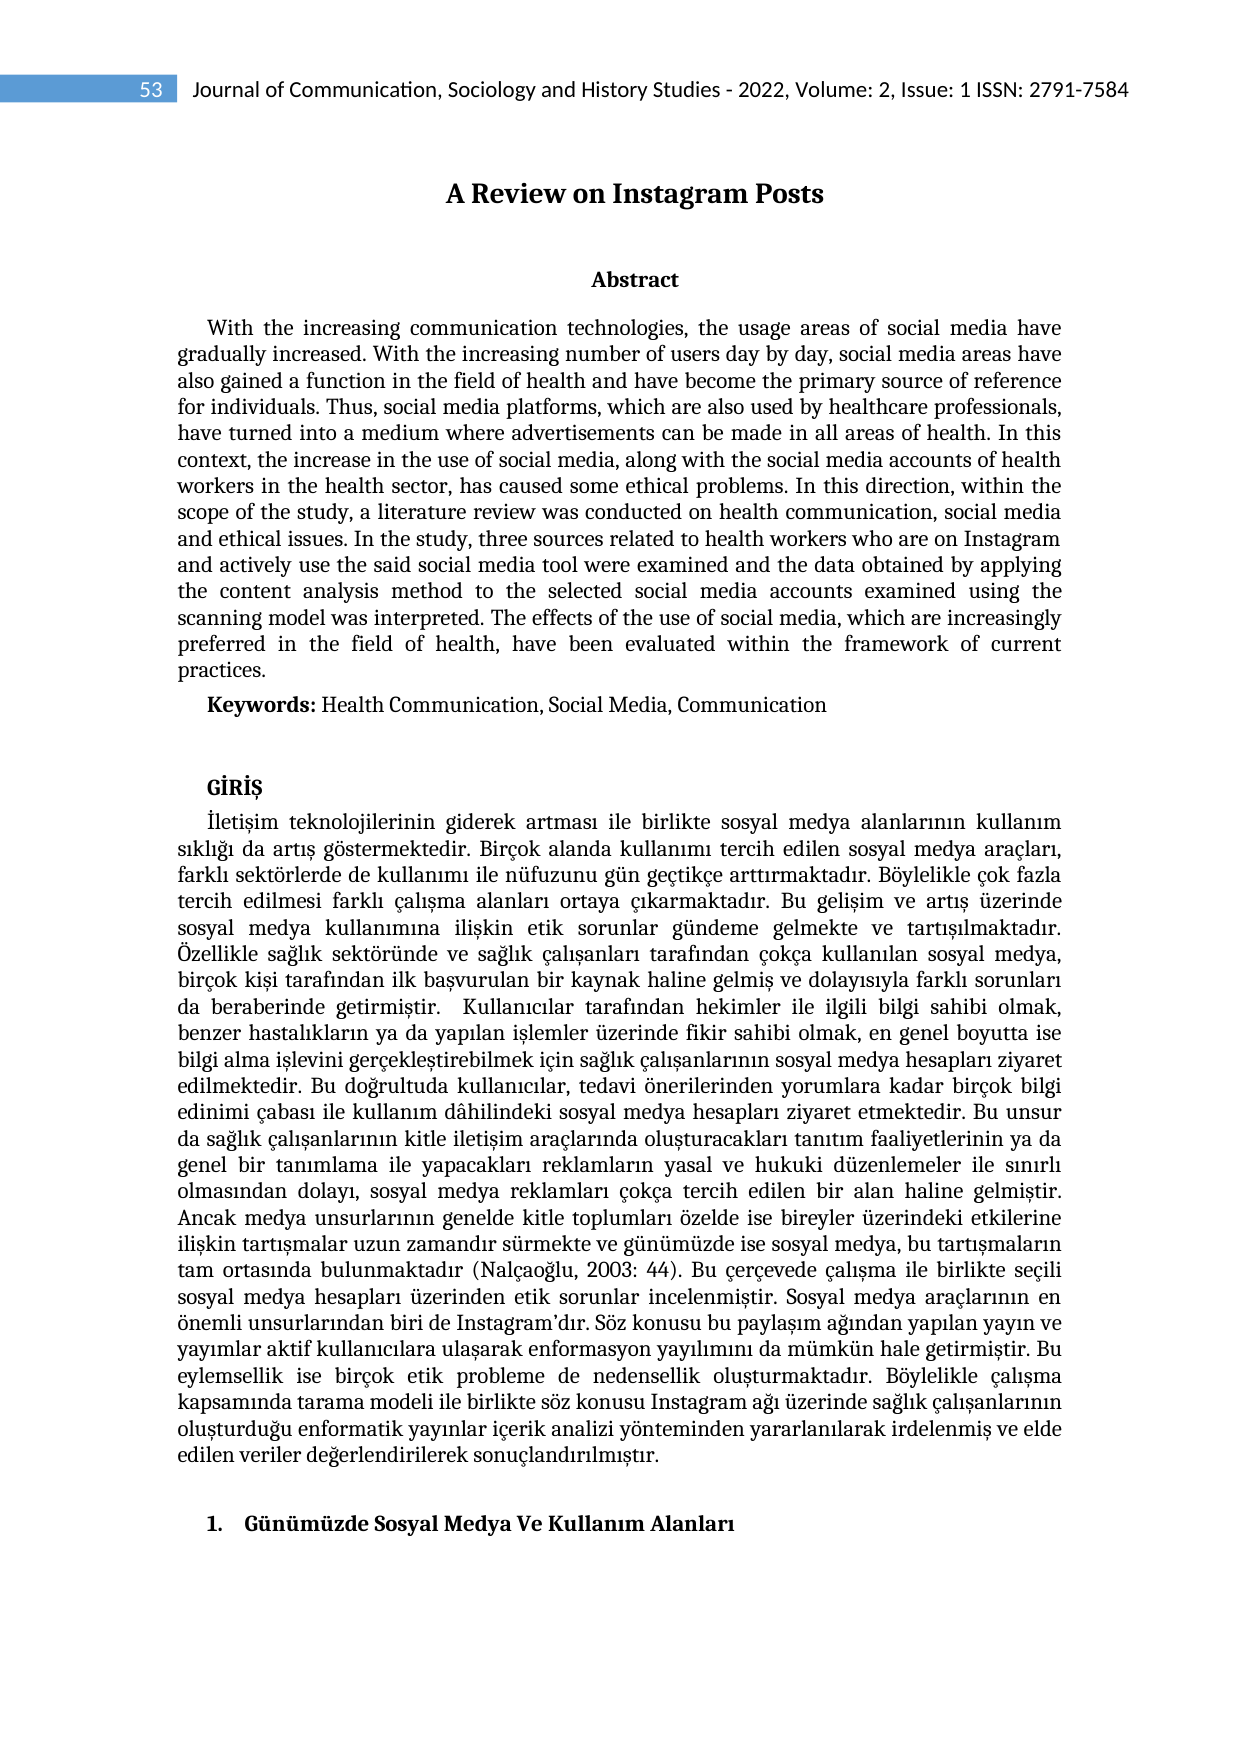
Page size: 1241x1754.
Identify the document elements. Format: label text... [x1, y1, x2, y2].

text With the increasing communication technologies, the usage areas of social media have gradually increased. With the increasing number of users day by day, social media areas have also gained a function in the field of health and have become the primary source of reference for individuals. Thus, social media platforms, which are also used by healthcare professionals, have turned into a medium where advertisements can be made in all areas of health. In this context, the increase in the use of social media, along with the social media accounts of health workers in the health sector, has caused some ethical problems. In this direction, within the scope of the study, a literature review was conducted on health communication, social media and ethical issues. In the study, three sources related to health workers who are on Instagram and actively use the said social media tool were examined and the data obtained by applying the content analysis method to the selected social media accounts examined using the scanning model was interpreted. The effects of the use of social media, which are increasingly preferred in the field of health, have been evaluated within the framework of current practices. [177, 315, 1063, 684]
text Keywords: Health Communication, Social Media, Communication [177, 692, 1063, 718]
text GİRİŞ [177, 774, 1063, 801]
text İletişim teknolojilerinin giderek artması ile birlikte sosyal medya alanlarının kullanım sıklığı da artış göstermektedir. Birçok alanda kullanımı tercih edilen sosyal medya araçları, farklı sektörlerde de kullanımı ile nüfuzunu gün geçtikçe arttırmaktadır. Böylelikle çok fazla tercih edilmesi farklı çalışma alanları ortaya çıkarmaktadır. Bu gelişim ve artış üzerinde sosyal medya kullanımına ilişkin etik sorunlar gündeme gelmekte ve tartışılmaktadır. Özellikle sağlık sektöründe ve sağlık çalışanları tarafından çokça kullanılan sosyal medya, birçok kişi tarafından ilk başvurulan bir kaynak haline gelmiş ve dolayısıyla farklı sorunları da beraberinde getirmiştir. Kullanıcılar tarafından hekimler ile ilgili bilgi sahibi olmak, benzer hastalıkların ya da yapılan işlemler üzerinde fikir sahibi olmak, en genel boyutta ise bilgi alma işlevini gerçekleştirebilmek için sağlık çalışanlarının sosyal medya hesapları ziyaret edilmektedir. Bu doğrultuda kullanıcılar, tedavi önerilerinden yorumlara kadar birçok bilgi edinimi çabası ile kullanım dâhilindeki sosyal medya hesapları ziyaret etmektedir. Bu unsur da sağlık çalışanlarının kitle iletişim araçlarında oluşturacakları tanıtım faaliyetlerinin ya da genel bir tanımlama ile yapacakları reklamların yasal ve hukuki düzenlemeler ile sınırlı olmasından dolayı, sosyal medya reklamları çokça tercih edilen bir alan haline gelmiştir. Ancak medya unsurlarının genelde kitle toplumları özelde ise bireyler üzerindeki etkilerine ilişkin tartışmalar uzun zamandır sürmekte ve günümüzde ise sosyal medya, bu tartışmaların tam ortasında bulunmaktadır (Nalçaoğlu, 2003: 44). Bu çerçevede çalışma ile birlikte seçili sosyal medya hesapları üzerinden etik sorunlar incelenmiştir. Sosyal medya araçlarının en önemli unsurlarından biri de Instagram’dır. Söz konusu bu paylaşım ağından yapılan yayın ve yayımlar aktif kullanıcılara ulaşarak enformasyon yayılımını da mümkün hale getirmiştir. Bu eylemsellik ise birçok etik probleme de nedensellik oluşturmaktadır. Böylelikle çalışma kapsamında tarama modeli ile birlikte söz konusu Instagram ağı üzerinde sağlık çalışanlarının oluşturduğu enformatik yayınlar içerik analizi yönteminden yararlanılarak irdelenmiş ve elde edilen veriler değerlendirilerek sonuçlandırılmıştır. [177, 809, 1063, 1468]
text A Review on Instagram Posts [177, 177, 1063, 211]
text Abstract [177, 267, 1063, 293]
list Günümüzde Sosyal Medya Ve Kullanım Alanları [207, 1511, 1063, 1537]
